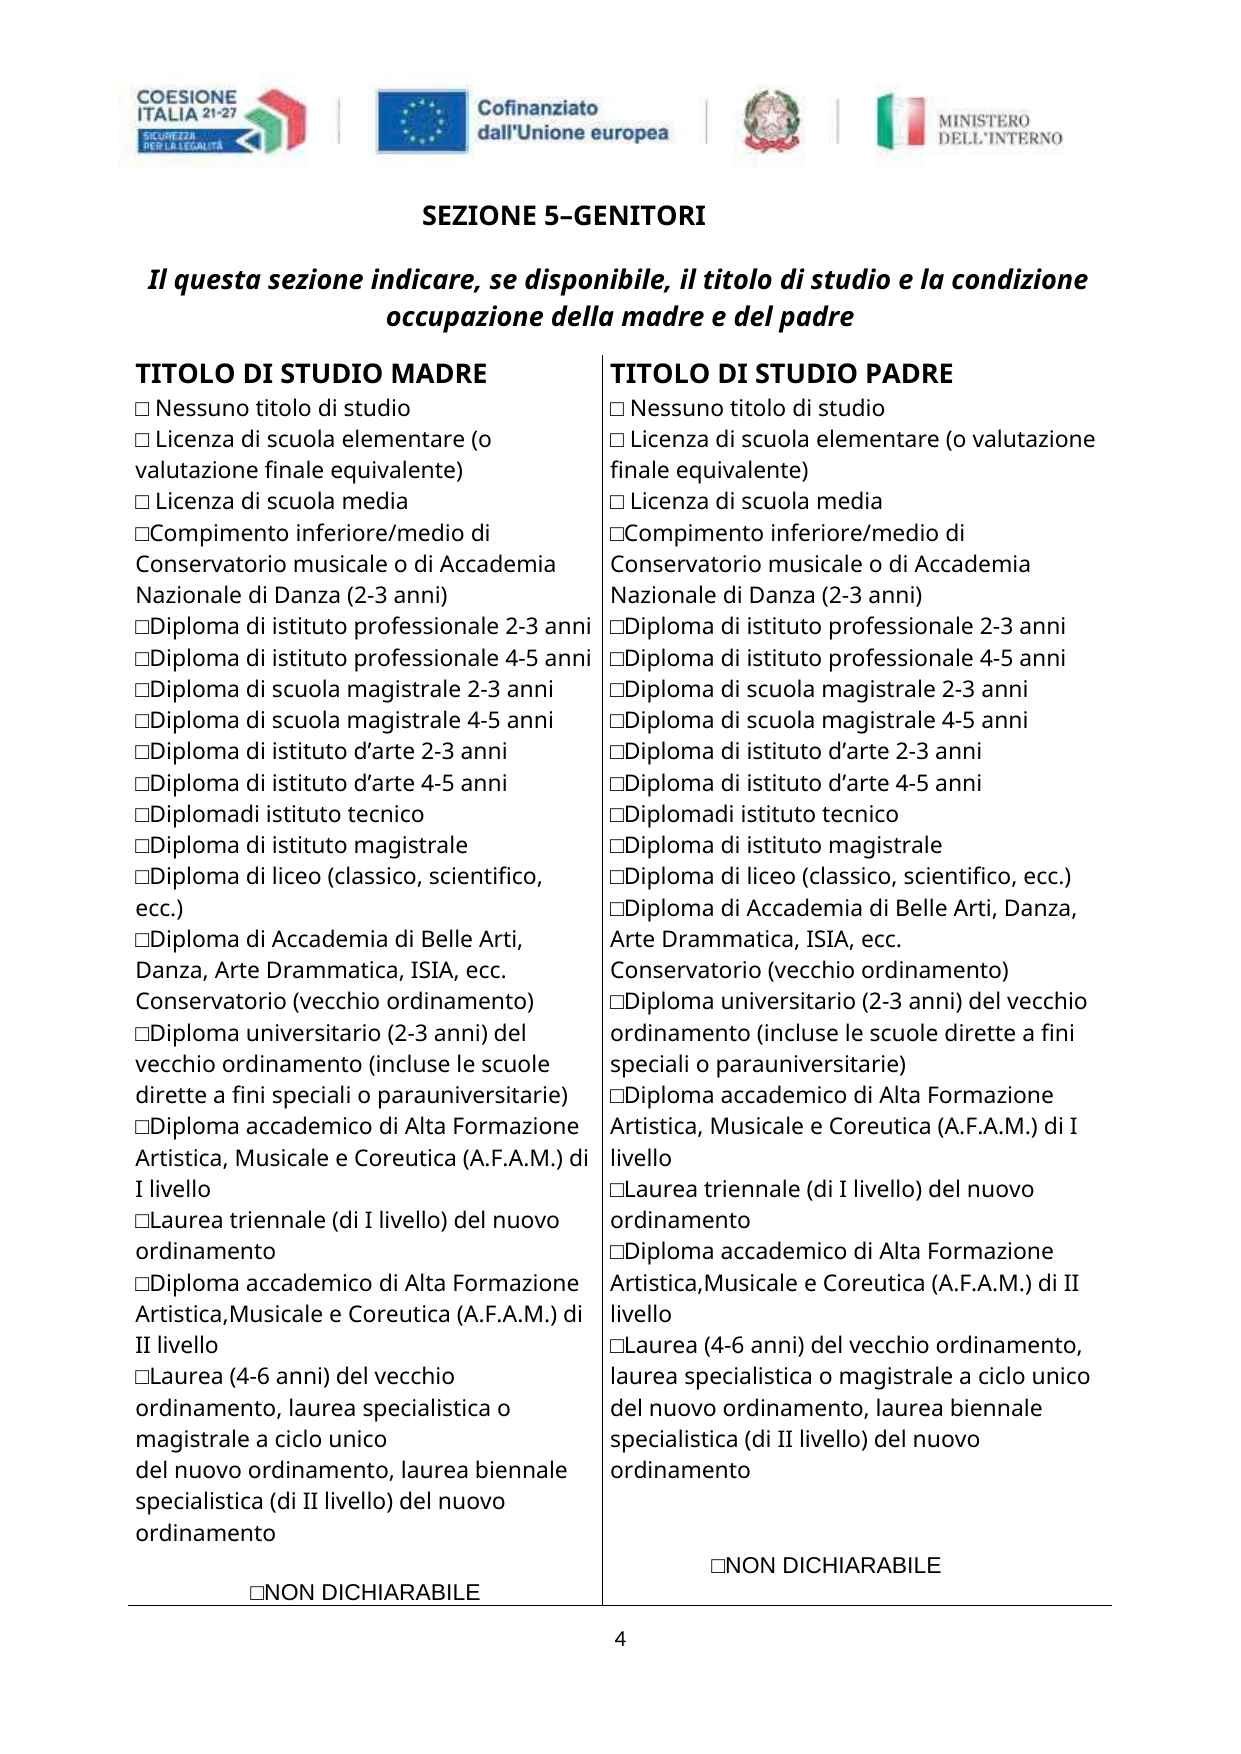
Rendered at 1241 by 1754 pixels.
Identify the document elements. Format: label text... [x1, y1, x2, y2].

text SEZIONE 5–GENITORI [118, 197, 1122, 234]
picture [118, 73, 1065, 169]
text Il questa sezione indicare, se disponibile, il titolo di studio e la condizione occupazione della madre e del padre [118, 260, 1122, 334]
table_header TITOLO DI STUDIO PADRE □ Nessuno titolo di studio □ Licenza di scuola elementare (o valutazione finale equivalente) □ Licenza di scuola media □Compimento inferiore/medio di Conservatorio musicale o di Accademia Nazionale di Danza (2-3 anni) □Diploma di istituto professionale 2-3 anni □Diploma di istituto professionale 4-5 anni □Diploma di scuola magistrale 2-3 anni □Diploma di scuola magistrale 4-5 anni □Diploma di istituto d’arte 2-3 anni □Diploma di istituto d’arte 4-5 anni □Diplomadi istituto tecnico □Diploma di istituto magistrale □Diploma di liceo (classico, scientifico, ecc.) □Diploma di Accademia di Belle Arti, Danza, Arte Drammatica, ISIA, ecc. Conservatorio (vecchio ordinamento) □Diploma universitario (2-3 anni) del vecchio ordinamento (incluse le scuole dirette a fini speciali o parauniversitarie) □Diploma accademico di Alta Formazione Artistica, Musicale e Coreutica (A.F.A.M.) di I livello □Laurea triennale (di I livello) del nuovo ordinamento □Diploma accademico di Alta Formazione Artistica,Musicale e Coreutica (A.F.A.M.) di II livello □Laurea (4-6 anni) del vecchio ordinamento, laurea specialistica o magistrale a ciclo unico del nuovo ordinamento, laurea biennale specialistica (di II livello) del nuovo ordinamento [603, 355, 1112, 1605]
table_header TITOLO DI STUDIO MADRE □ Nessuno titolo di studio □ Licenza di scuola elementare (o valutazione finale equivalente) □ Licenza di scuola media □Compimento inferiore/medio di Conservatorio musicale o di Accademia Nazionale di Danza (2-3 anni) □Diploma di istituto professionale 2-3 anni □Diploma di istituto professionale 4-5 anni □Diploma di scuola magistrale 2-3 anni □Diploma di scuola magistrale 4-5 anni □Diploma di istituto d’arte 2-3 anni □Diploma di istituto d’arte 4-5 anni □Diplomadi istituto tecnico □Diploma di istituto magistrale □Diploma di liceo (classico, scientifico, ecc.) □Diploma di Accademia di Belle Arti, Danza, Arte Drammatica, ISIA, ecc. Conservatorio (vecchio ordinamento) □Diploma universitario (2-3 anni) del vecchio ordinamento (incluse le scuole dirette a fini speciali o parauniversitarie) □Diploma accademico di Alta Formazione Artistica, Musicale e Coreutica (A.F.A.M.) di I livello □Laurea triennale (di I livello) del nuovo ordinamento □Diploma accademico di Alta Formazione Artistica,Musicale e Coreutica (A.F.A.M.) di II livello □Laurea (4-6 anni) del vecchio ordinamento, laurea specialistica o magistrale a ciclo unico del nuovo ordinamento, laurea biennale specialistica (di II livello) del nuovo ordinamento □NON DICHIARABILE [128, 355, 602, 1605]
